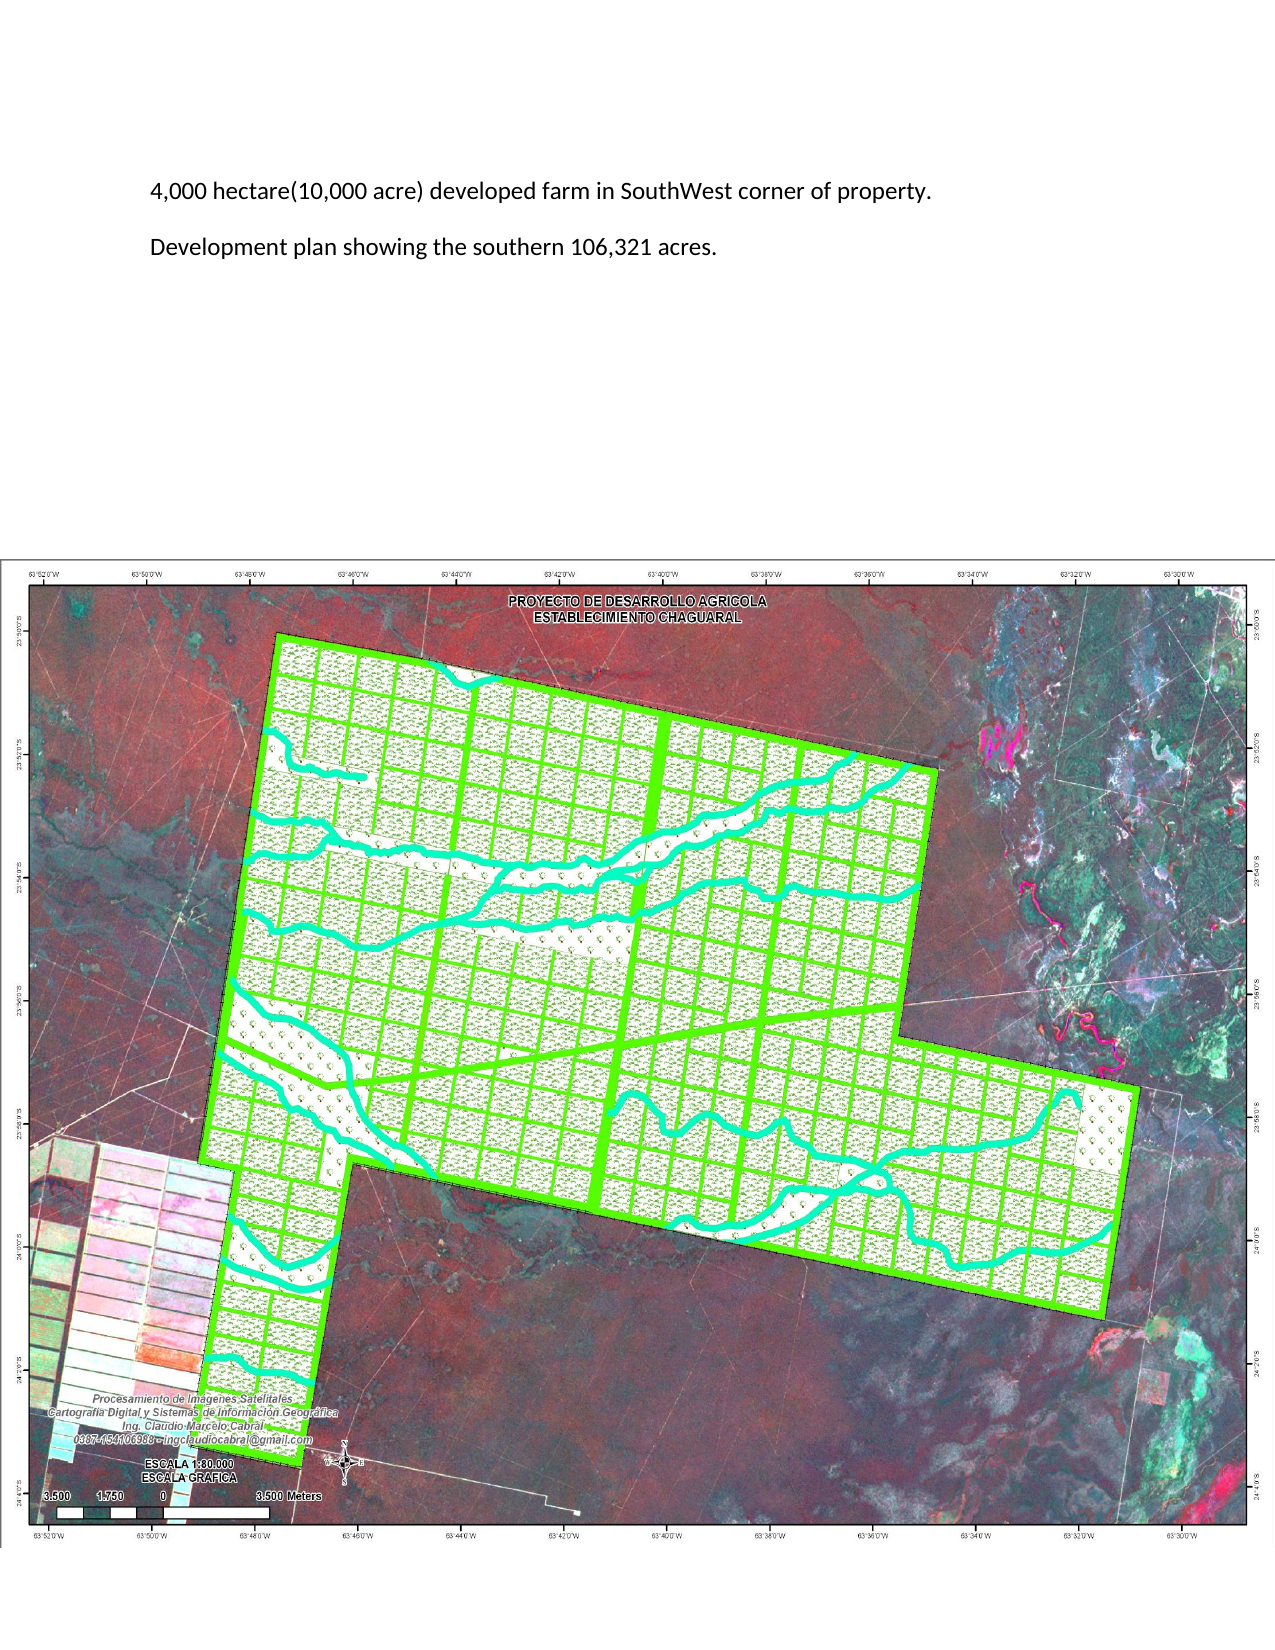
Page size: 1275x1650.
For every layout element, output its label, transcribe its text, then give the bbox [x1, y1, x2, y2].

picture [0, 559, 1275, 1546]
text 4,000 hectare(10,000 acre) developed farm in SouthWest corner of property. [150, 175, 1125, 206]
text Development plan showing the southern 106,321 acres. [150, 231, 1125, 261]
